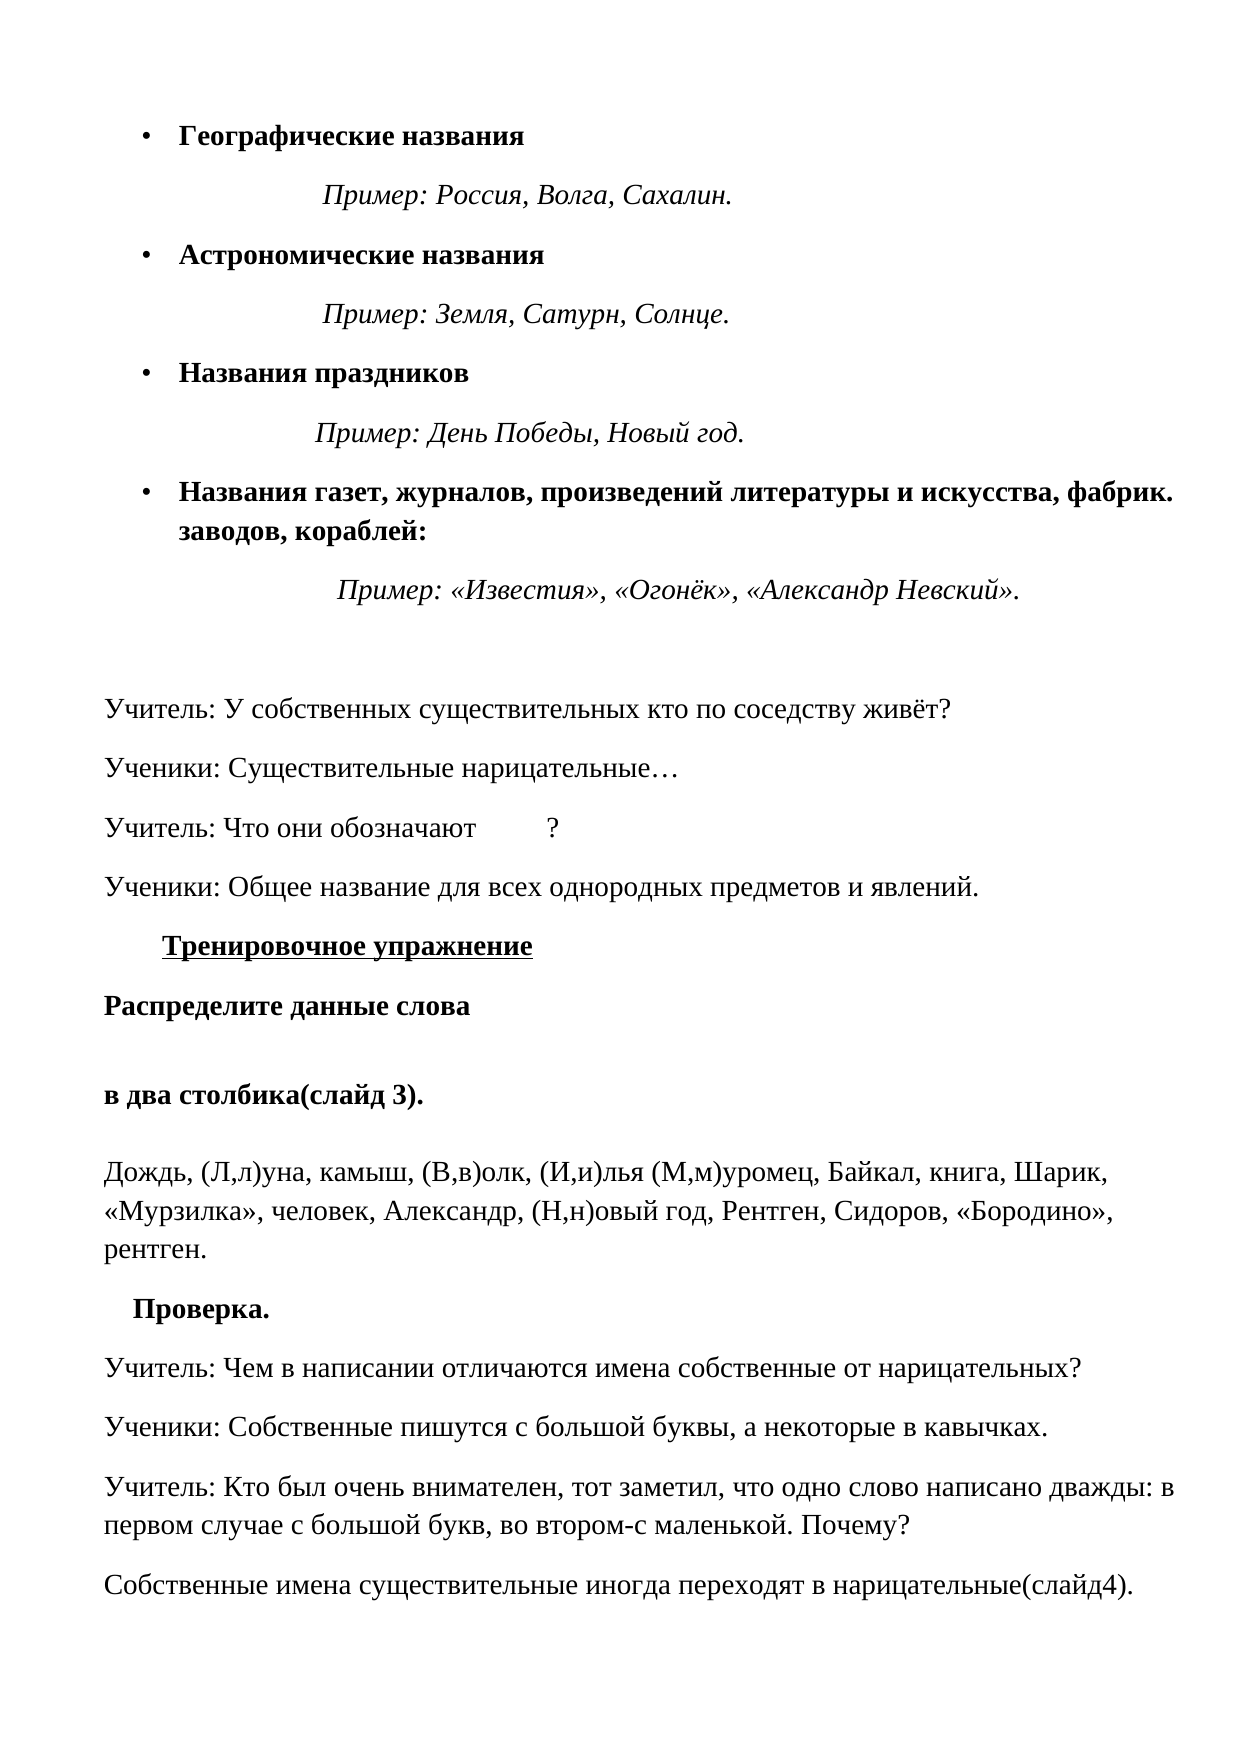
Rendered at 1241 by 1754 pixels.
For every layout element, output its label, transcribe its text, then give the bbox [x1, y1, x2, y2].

text Распределите данные слова в два столбика(слайд 3). [103, 988, 1181, 1121]
text Пример: Земля, Сатурн, Солнце. [103, 296, 1181, 330]
list Названия праздников [141, 356, 1181, 389]
text Ученики: Существительные нарицательные… [103, 750, 1181, 784]
text Собственные имена существительные иногда переходят в нарицательные(слайд4). [103, 1567, 1181, 1600]
text Учитель: Чем в написании отличаются имена собственные от нарицательных? [103, 1350, 1181, 1384]
text Пример: «Известия», «Огонёк», «Александр Невский». [103, 572, 1181, 606]
text Учитель: Что они обозначают ? [103, 810, 1181, 843]
text Учитель: Кто был очень внимателен, тот заметил, что одно слово написано дважды: в первом случае с большой букв, во втором-с маленькой. Почему? [103, 1469, 1181, 1541]
text Пример: День Победы, Новый год. [103, 415, 1181, 448]
text Ученики: Собственные пишутся с большой буквы, а некоторые в кавычках. [103, 1409, 1181, 1443]
text Учитель: У собственных существительных кто по соседству живёт? [103, 691, 1181, 724]
text Ученики: Общее название для всех однородных предметов и явлений. [103, 869, 1181, 903]
text Дождь, (Л,л)уна, камыш, (В,в)олк, (И,и)лья (М,м)уромец, Байкал, книга, Шарик, «Мурзилка», человек, Александр, (Н,н)овый год, Рентген, Сидоров, «Бородино», рентген. [103, 1154, 1181, 1265]
text Пример: Россия, Волга, Сахалин. [103, 177, 1181, 211]
list Астрономические названия [141, 237, 1181, 270]
list Географические названия [141, 118, 1181, 152]
text Тренировочное упражнение [103, 928, 1181, 962]
text Проверка. [103, 1291, 1181, 1324]
list Названия газет, журналов, произведений литературы и искусства, фабрик. заводов, кораблей: [141, 474, 1181, 546]
